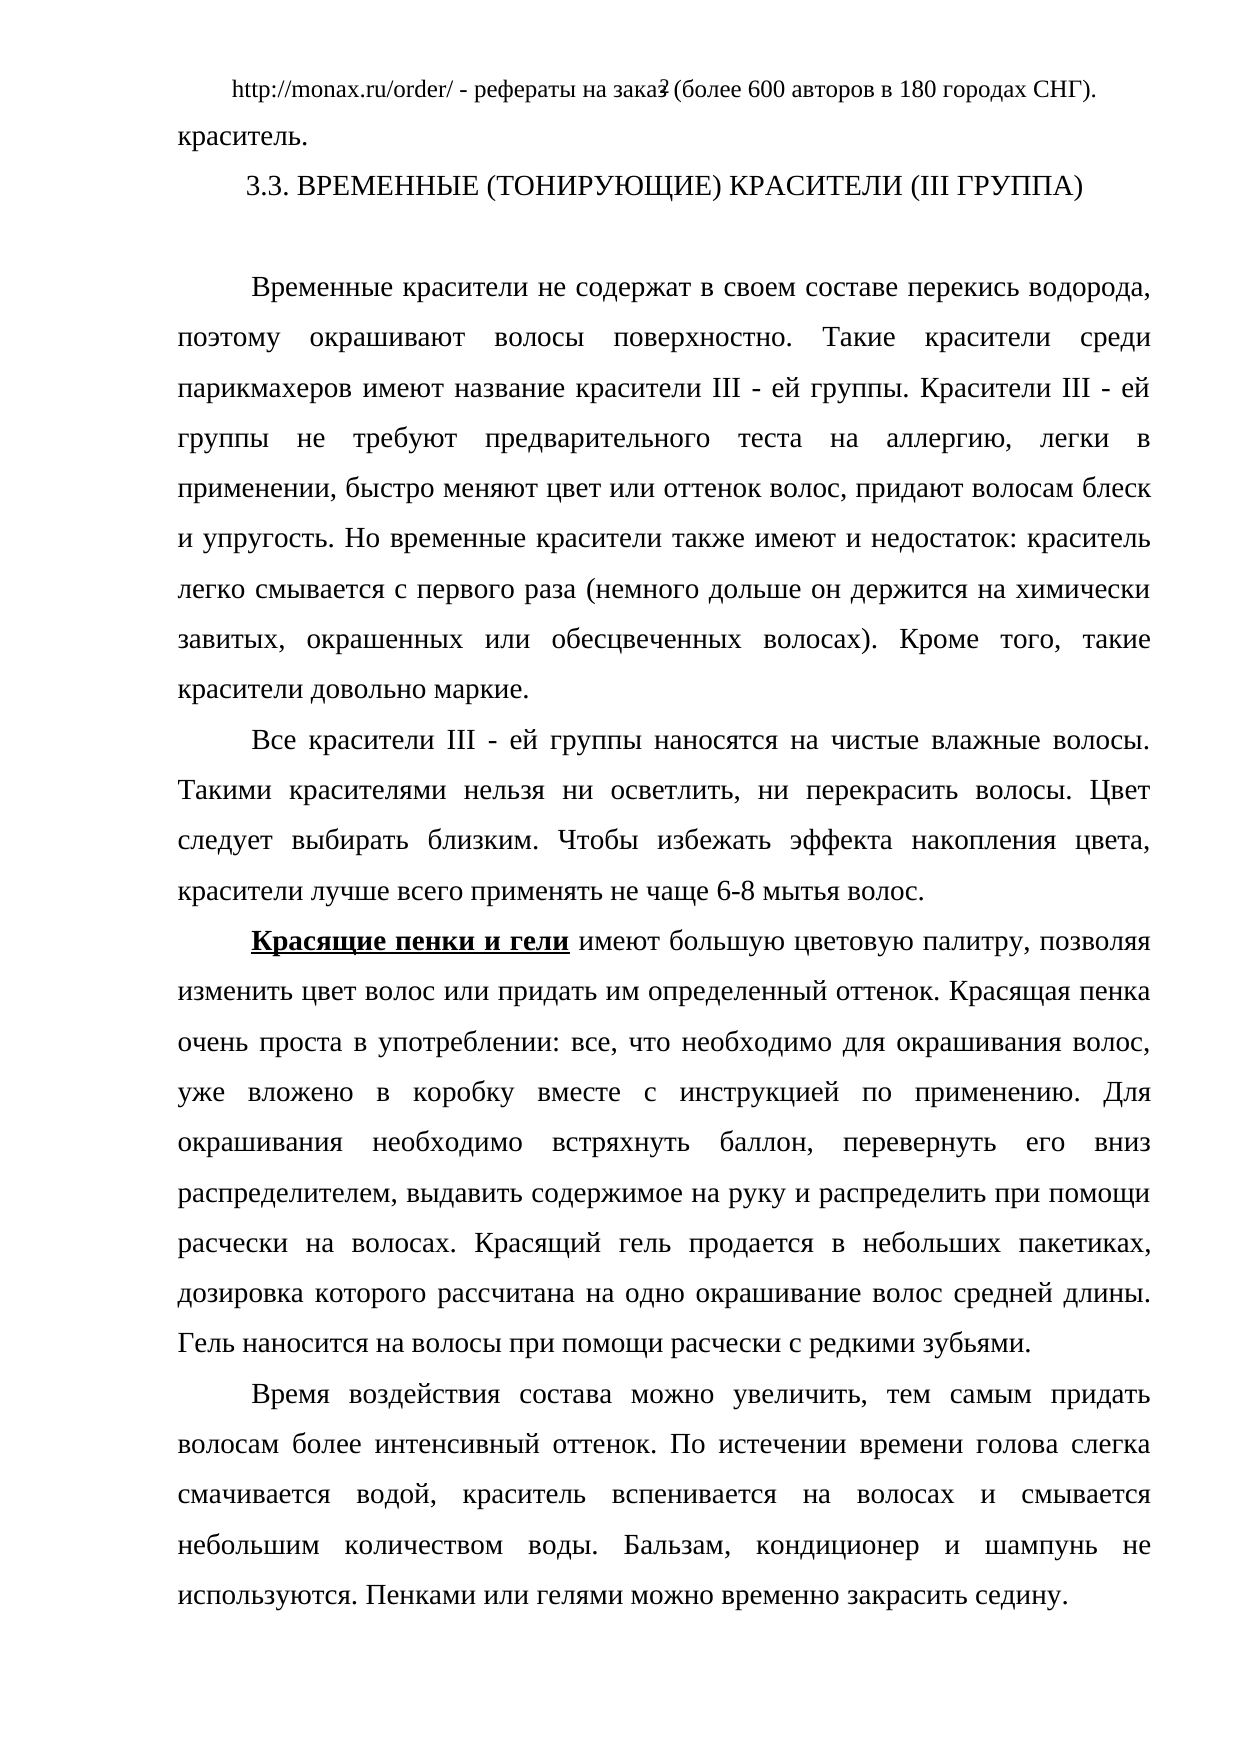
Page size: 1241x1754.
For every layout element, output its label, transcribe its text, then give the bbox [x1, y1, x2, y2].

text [177, 118, 1152, 152]
text Временные красители не содержат в своем составе перекись водорода, поэтому окрашивают волосы поверхностно. Такие красители среди парикмахеров имеют название красители III - ей группы. Красители III - ей группы не требуют предварительного теста на аллергию, легки в применении, быстро меняют цвет или оттенок волос, придают волосам блеск и упругость. Но временные красители также имеют и недостаток: краситель легко смывается с первого раза (немного дольше он держится на химически завитых, окрашенных или обесцвеченных волосах). Кроме того, такие красители довольно маркие. [177, 269, 1152, 705]
text Время воздействия состава можно увеличить, тем самым придать волосам более интенсивный оттенок. По истечении времени голова слегка смачивается водой, краситель вспенивается на волосах и смывается небольшим количеством воды. Бальзам, кондиционер и шампунь не используются. Пенками или гелями можно временно закрасить седину. [177, 1376, 1152, 1611]
text 3.3. Временные (тонирующие) красители (III группа) [177, 168, 1152, 202]
text Все красители III - ей группы наносятся на чистые влажные волосы. Такими красителями нельзя ни осветлить, ни перекрасить волосы. Цвет следует выбирать близким. Чтобы избежать эффекта накопления цвета, красители лучше всего применять не чаще 6-8 мытья волос. [177, 722, 1152, 906]
text Красящие пенки и гели имеют большую цветовую палитру, позволяя изменить цвет волос или придать им определенный оттенок. Красящая пенка очень проста в употреблении: все, что необходимо для окрашивания волос, уже вложено в коробку вместе с инструкцией по применению. Для окрашивания необходимо встряхнуть баллон, перевернуть его вниз распределителем, выдавить содержимое на руку и распределить при помощи расчески на волосах. Красящий гель продается в небольших пакетиках, дозировка которого рассчитана на одно окрашивание волос средней длины. Гель наносится на волосы при помощи расчески с редкими зубьями. [177, 923, 1152, 1359]
